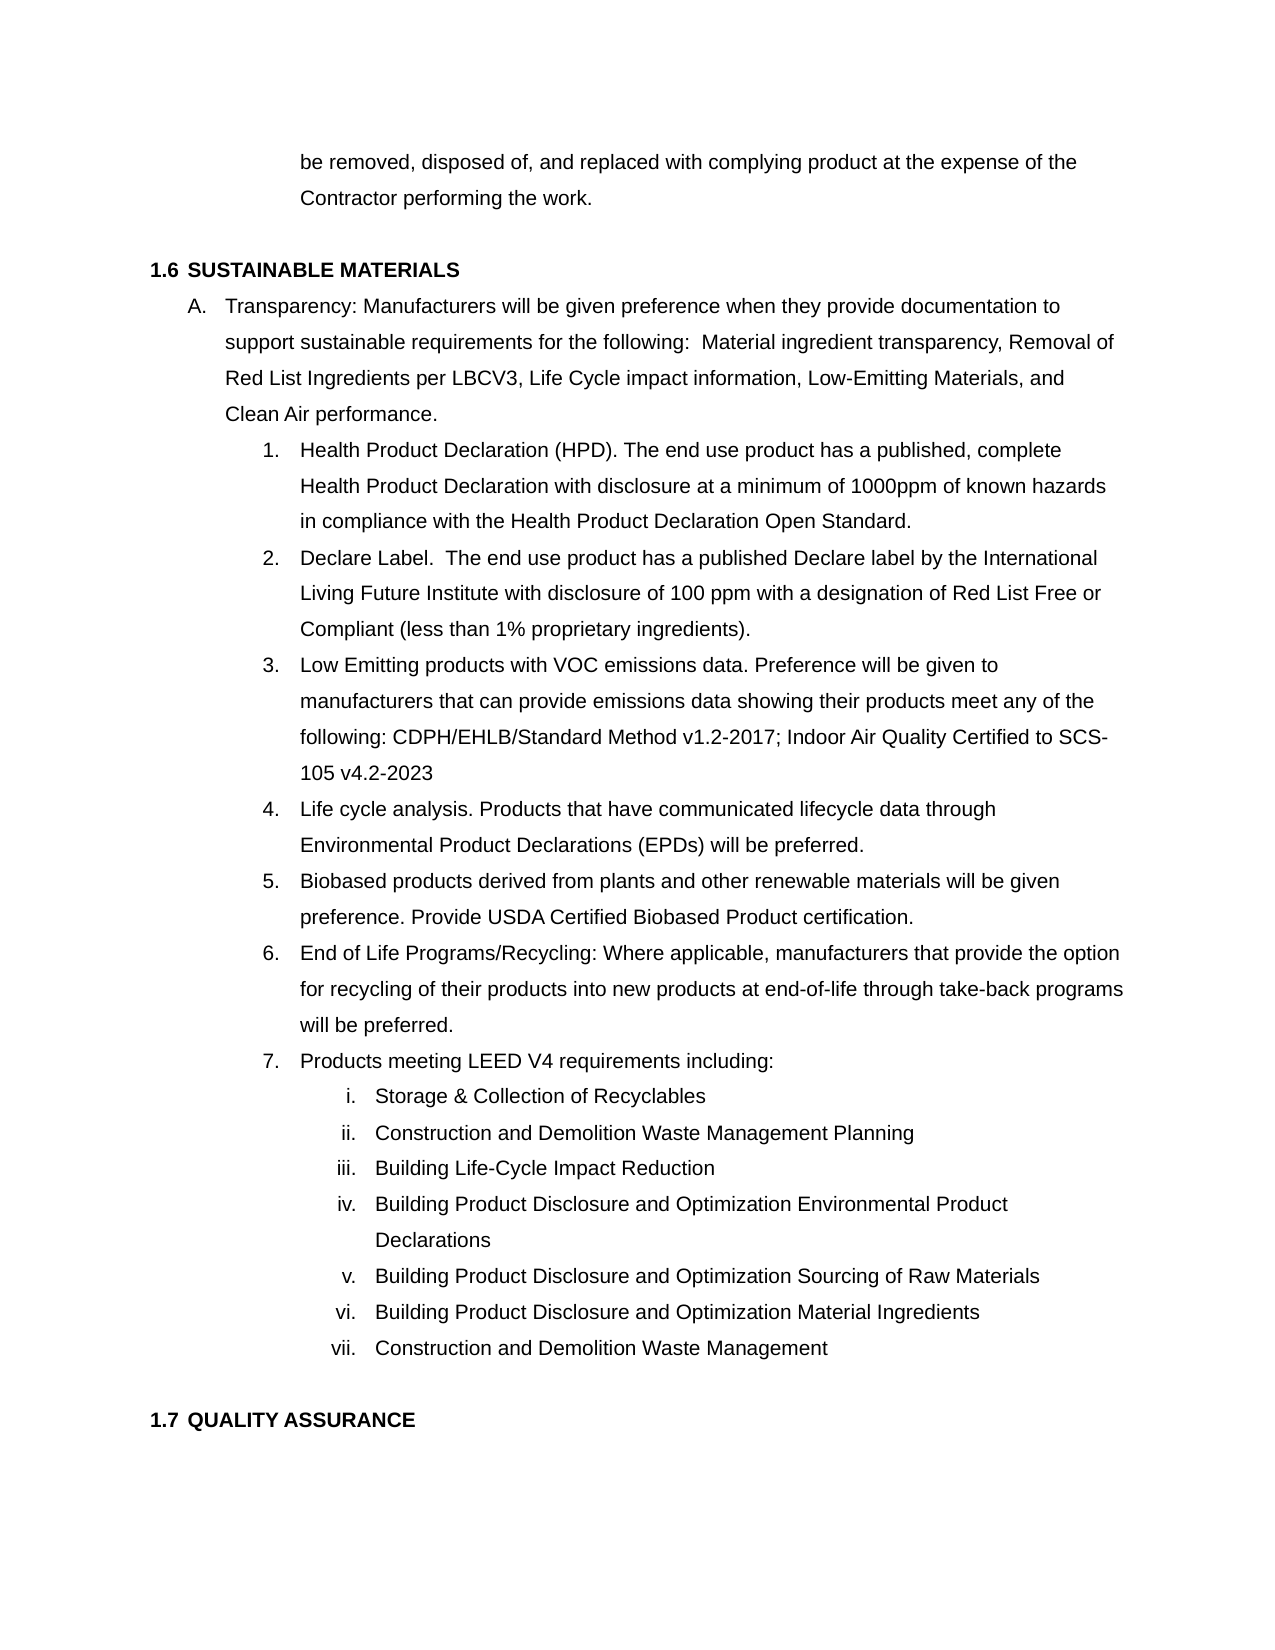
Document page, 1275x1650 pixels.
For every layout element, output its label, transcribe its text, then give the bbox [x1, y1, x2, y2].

list Construction and Demolition Waste Management [356, 1336, 1125, 1360]
list Building Product Disclosure and Optimization Environmental Product Declarations [356, 1192, 1125, 1252]
list Low Emitting products with VOC emissions data. Preference will be given to manufacturers that can provide emissions data showing their products meet any of the following: CDPH/EHLB/Standard Method v1.2-2017; Indoor Air Quality Certified to SCS-105 v4.2-2023 [262, 653, 1125, 785]
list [262, 150, 1125, 210]
list QUALITY ASSURANCE [150, 1408, 1125, 1432]
list Biobased products derived from plants and other renewable materials will be given preference. Provide USDA Certified Biobased Product certification. [262, 869, 1125, 929]
list Construction and Demolition Waste Management Planning [356, 1120, 1125, 1144]
list Products meeting LEED V4 requirements including: [262, 1048, 1125, 1072]
list Building Life-Cycle Impact Reduction [356, 1156, 1125, 1180]
list Storage & Collection of Recyclables [356, 1084, 1125, 1108]
list Health Product Declaration (HPD). The end use product has a published, complete Health Product Declaration with disclosure at a minimum of 1000ppm of known hazards in compliance with the Health Product Declaration Open Standard. [262, 437, 1125, 533]
list Building Product Disclosure and Optimization Sourcing of Raw Materials [356, 1264, 1125, 1288]
list SUSTAINABLE MATERIALS [150, 258, 1125, 282]
list Life cycle analysis. Products that have communicated lifecycle data through Environmental Product Declarations (EPDs) will be preferred. [262, 797, 1125, 857]
list Declare Label. The end use product has a published Declare label by the International Living Future Institute with disclosure of 100 ppm with a designation of Red List Free or Compliant (less than 1% proprietary ingredients). [262, 545, 1125, 641]
list Transparency: Manufacturers will be given preference when they provide documentation to support sustainable requirements for the following: Material ingredient transparency, Removal of Red List Ingredients per LBCV3, Life Cycle impact information, Low-Emitting Materials, and Clean Air performance. [187, 294, 1125, 426]
list End of Life Programs/Recycling: Where applicable, manufacturers that provide the option for recycling of their products into new products at end-of-life through take-back programs will be preferred. [262, 941, 1125, 1036]
list Building Product Disclosure and Optimization Material Ingredients [356, 1300, 1125, 1324]
